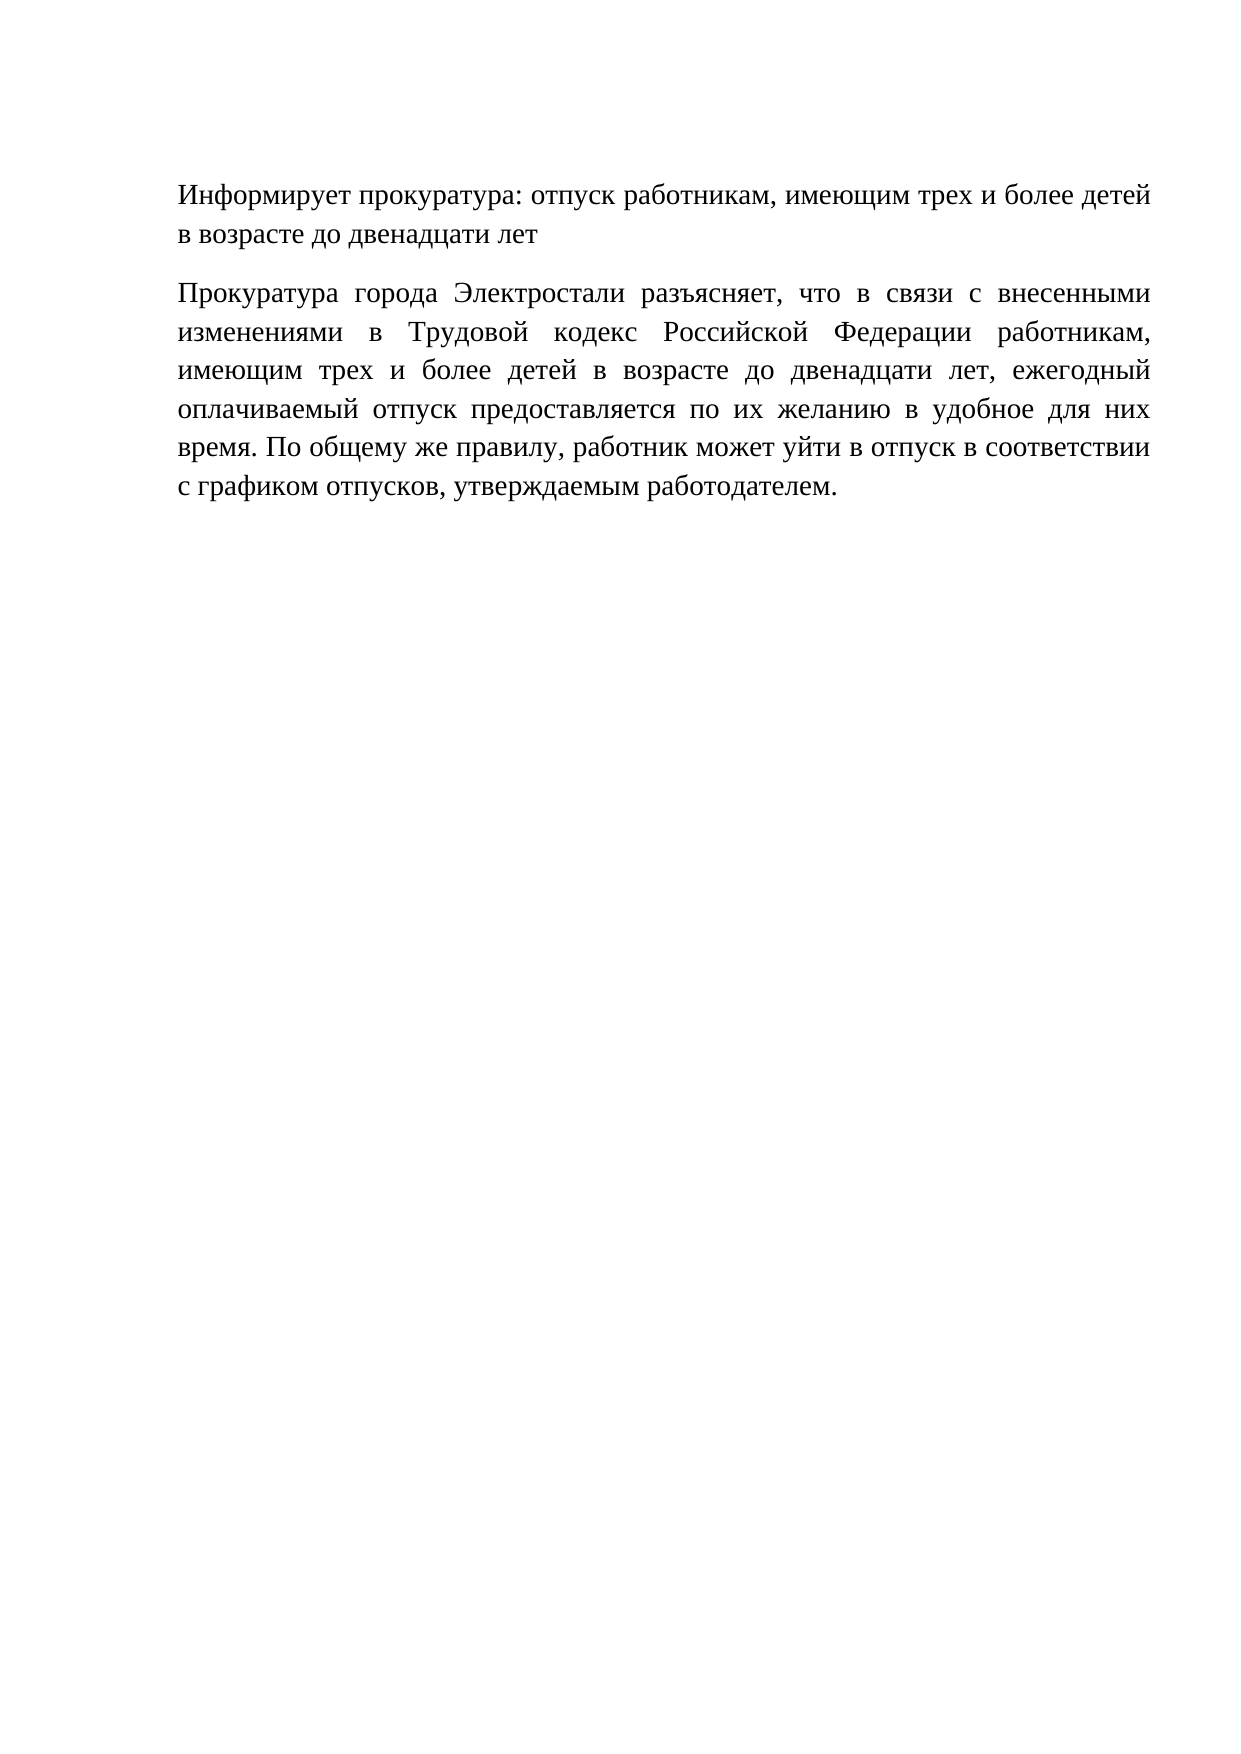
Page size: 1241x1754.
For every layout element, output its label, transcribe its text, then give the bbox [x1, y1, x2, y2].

text Информирует прокуратура: отпуск работникам, имеющим трех и более детей в возрасте до двенадцати лет [177, 177, 1152, 249]
text Прокуратура города Электростали разъясняет, что в связи с внесенными изменениями в Трудовой кодекс Российской Федерации работникам, имеющим трех и более детей в возрасте до двенадцати лет, ежегодный оплачиваемый отпуск предоставляется по их желанию в удобное для них время. По общему же правилу, работник может уйти в отпуск в соответствии с графиком отпусков, утверждаемым работодателем. [177, 275, 1152, 502]
